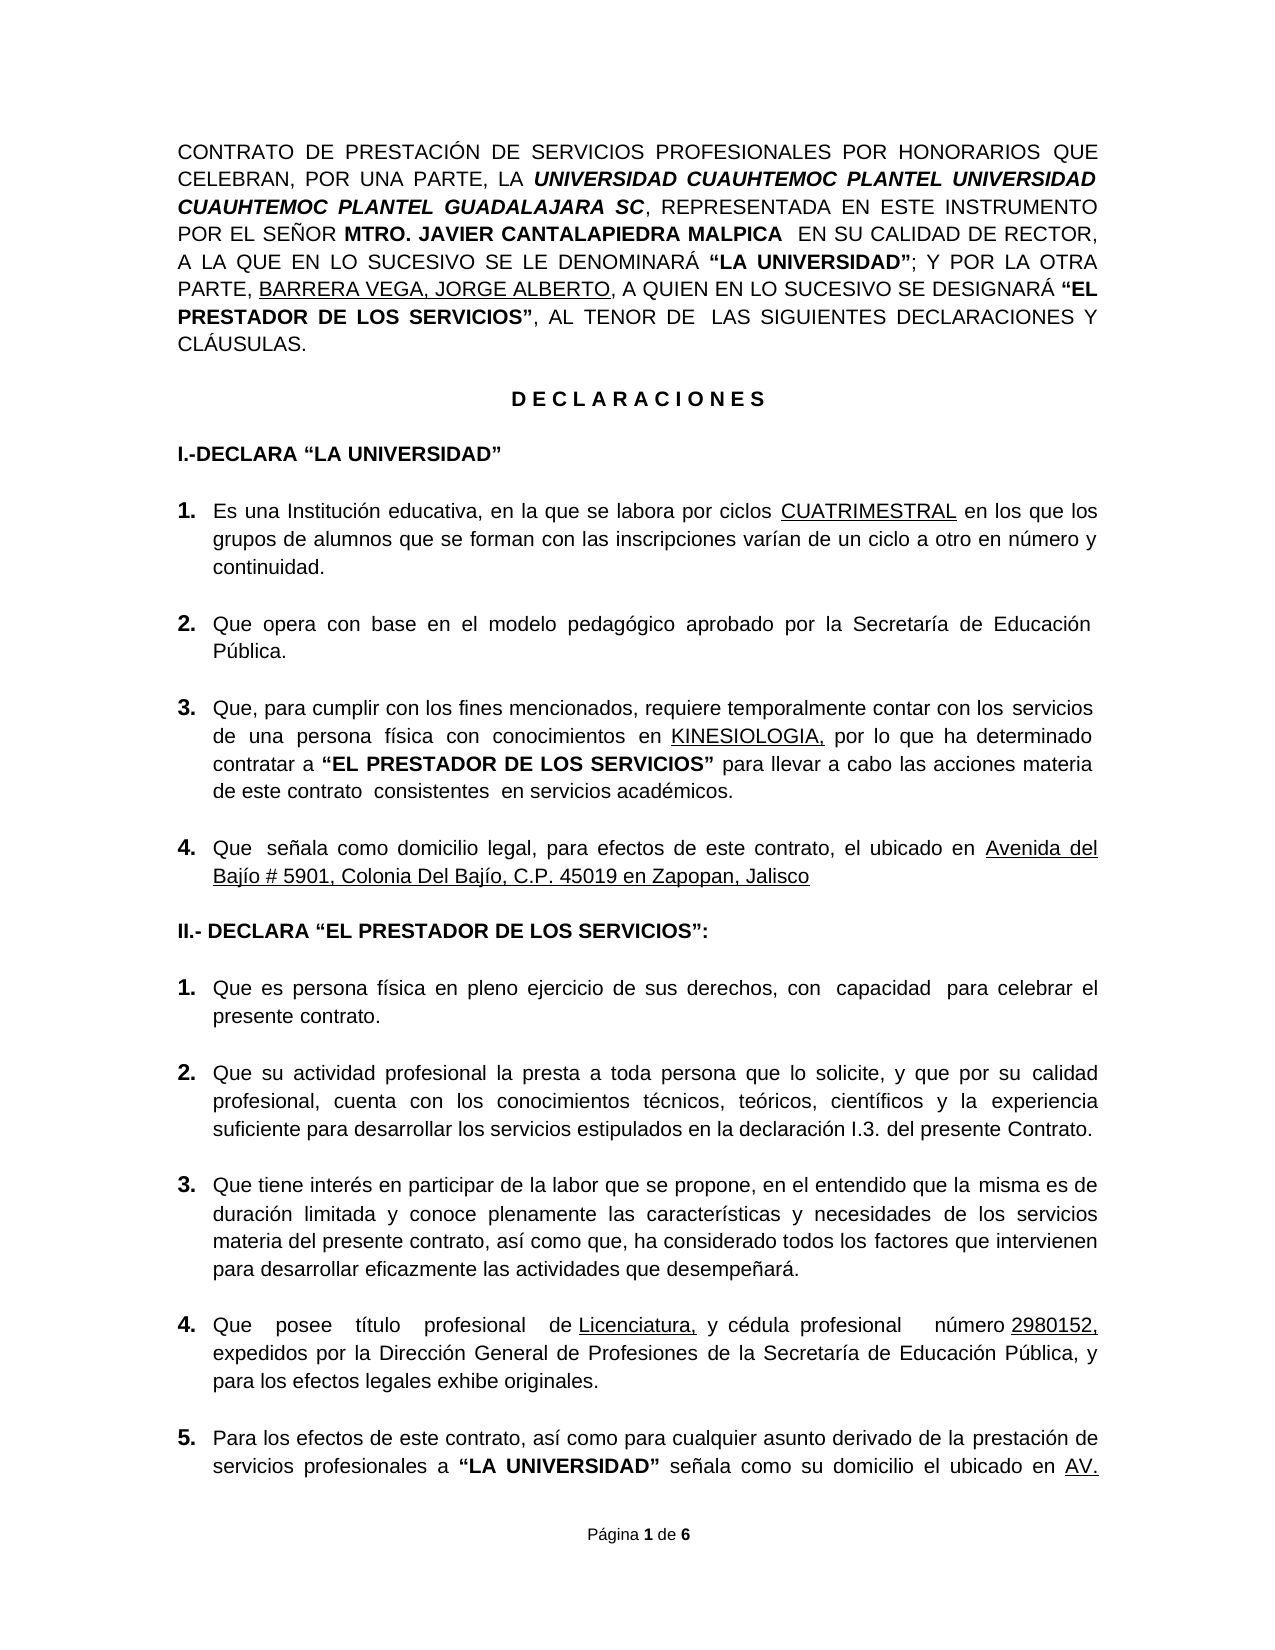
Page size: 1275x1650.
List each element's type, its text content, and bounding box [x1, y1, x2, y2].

list Que, para cumplir con los fines mencionados, requiere temporalmente contar con los servicios de una persona física con conocimientos en KINESIOLOGIA, por lo que ha determinado contratar a “EL PRESTADOR DE LOS SERVICIOS” para llevar a cabo las acciones materia de este contrato consistentes en servicios académicos. [177, 694, 1093, 803]
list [177, 1424, 1098, 1478]
text CONTRATO DE PRESTACIÓN DE SERVICIOS PROFESIONALES POR HONORARIOS QUE CELEBRAN, POR UNA PARTE, LA UNIVERSIDAD CUAUHTEMOC PLANTEL UNIVERSIDAD CUAUHTEMOC PLANTEL GUADALAJARA SC, REPRESENTADA EN ESTE INSTRUMENTO POR EL SEÑOR MTRO. JAVIER CANTALAPIEDRA MALPICA EN SU CALIDAD DE RECTOR, A LA QUE EN LO SUCESIVO SE LE DENOMINARÁ “LA UNIVERSIDAD”; Y POR LA OTRA PARTE, BARRERA VEGA, JORGE ALBERTO, A QUIEN EN LO SUCESIVO SE DESIGNARÁ “EL PRESTADOR DE LOS SERVICIOS”, AL TENOR DE LAS SIGUIENTES DECLARACIONES Y CLÁUSULAS. [177, 139, 1098, 356]
subtitle II.- DECLARA “EL PRESTADOR DE LOS SERVICIOS”: [177, 919, 1110, 943]
list Es una Institución educativa, en la que se labora por ciclos CUATRIMESTRAL en los que los grupos de alumnos que se forman con las inscripciones varían de un ciclo a otro en número y continuidad. [177, 497, 1098, 578]
list Que posee título profesional de Licenciatura, y cédula profesional número 2980152, expedidos por la Dirección General de Profesiones de la Secretaría de Educación Pública, y para los efectos legales exhibe originales. [177, 1311, 1098, 1393]
list Que opera con base en el modelo pedagógico aprobado por la Secretaría de Educación Pública. [177, 609, 1092, 663]
list Que es persona física en pleno ejercicio de sus derechos, con capacidad para celebrar el presente contrato. [177, 974, 1098, 1028]
subtitle D E C L A R A C I O N E S [177, 387, 1098, 411]
text I.-DECLARA “LA UNIVERSIDAD” [177, 442, 1110, 466]
list Que su actividad profesional la presta a toda persona que lo solicite, y que por su calidad profesional, cuenta con los conocimientos técnicos, teóricos, científicos y la experiencia suficiente para desarrollar los servicios estipulados en la declaración I.3. del presente Contrato. [177, 1059, 1098, 1140]
list Que señala como domicilio legal, para efectos de este contrato, el ubicado en Avenida del Bajío # 5901, Colonia Del Bajío, C.P. 45019 en Zapopan, Jalisco [177, 834, 1098, 888]
list Que tiene interés en participar de la labor que se propone, en el entendido que la misma es de duración limitada y conoce plenamente las características y necesidades de los servicios materia del presente contrato, así como que, ha considerado todos los factores que intervienen para desarrollar eficazmente las actividades que desempeñará. [177, 1171, 1098, 1280]
